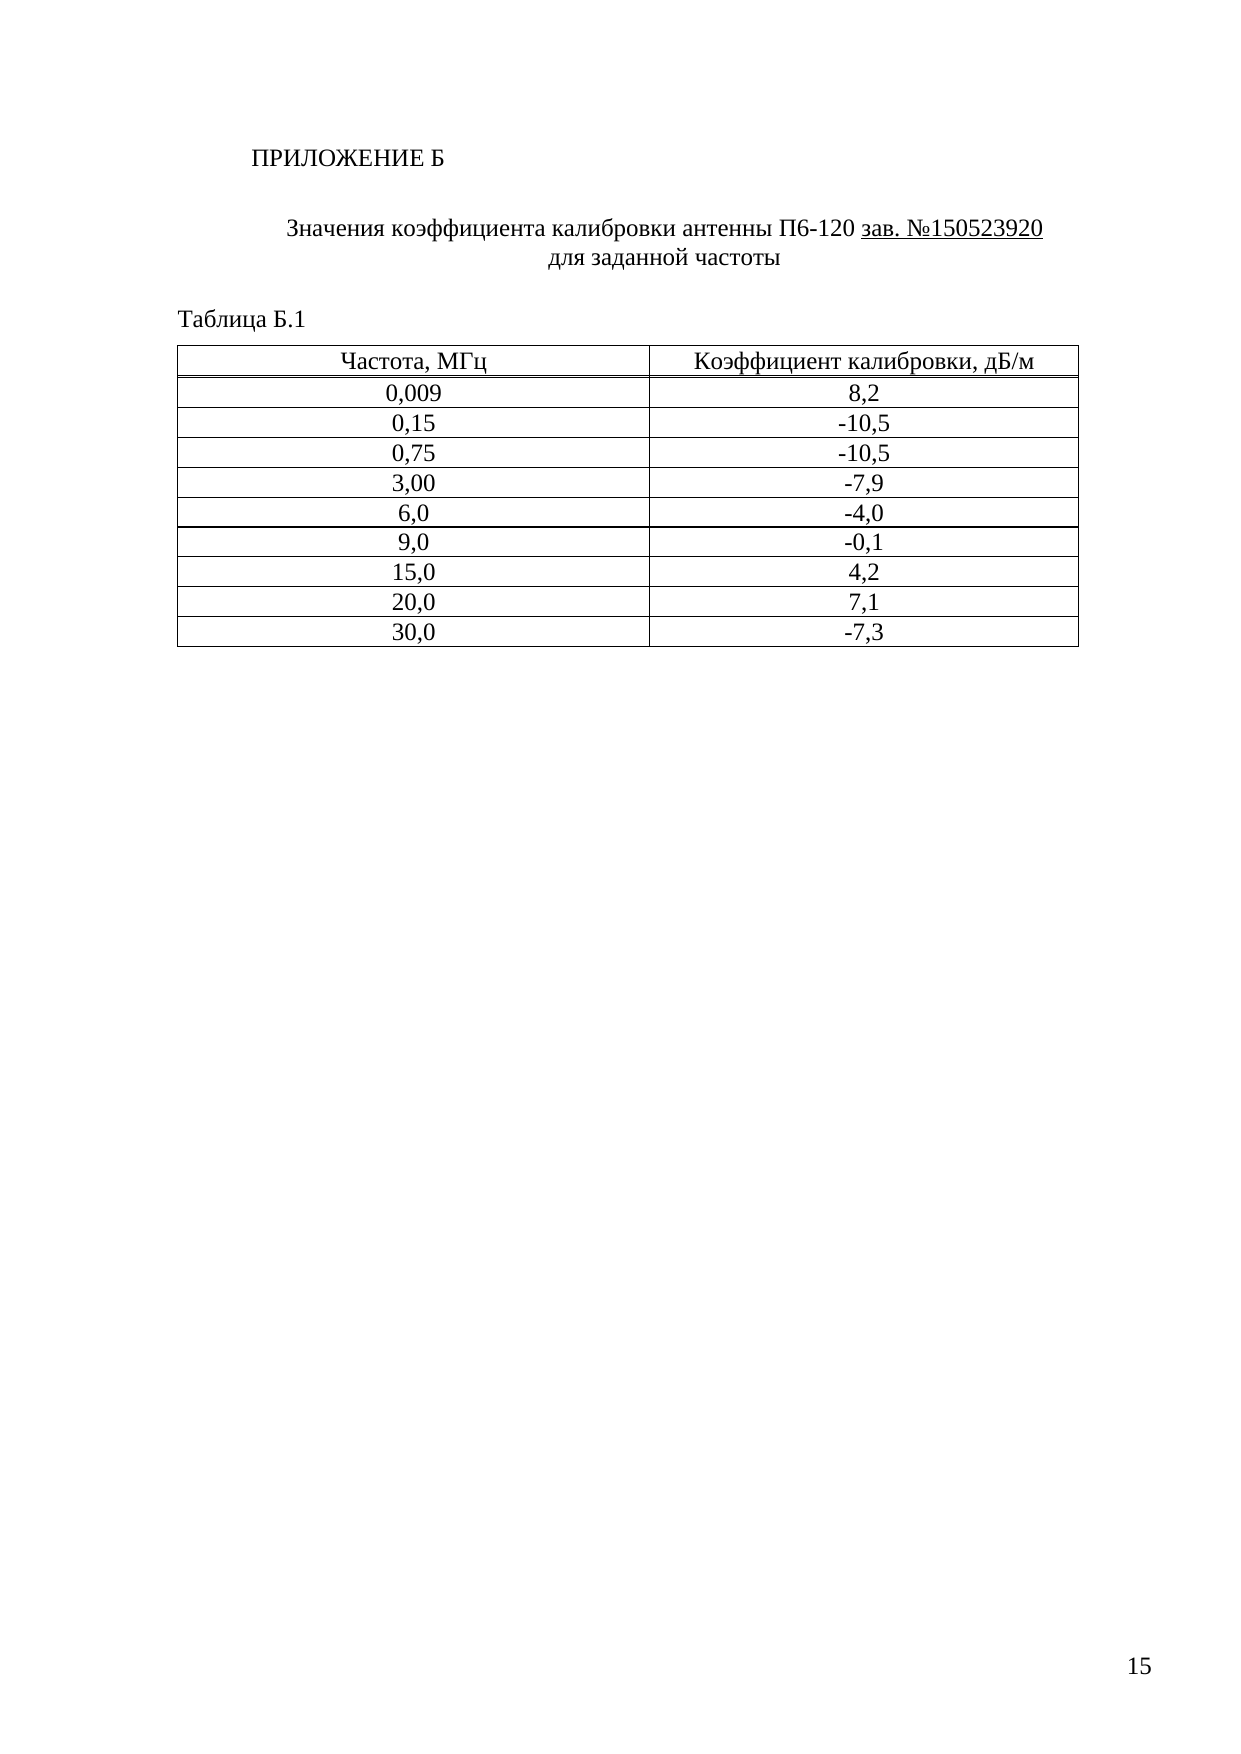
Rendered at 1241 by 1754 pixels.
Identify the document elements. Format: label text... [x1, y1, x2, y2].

text для заданной частоты [177, 242, 1152, 271]
table_cell -7,9 [650, 468, 1078, 497]
table_cell 0,009 [178, 378, 649, 407]
table_cell 20,0 [178, 587, 649, 616]
table_header Коэффициент калибровки, дБ/м [650, 346, 1078, 375]
table_cell 0,75 [178, 438, 649, 467]
table_cell 8,2 [650, 378, 1078, 407]
table_cell -7,3 [650, 617, 1078, 646]
table_cell 6,0 [178, 498, 649, 526]
table_header Частота, МГц [178, 346, 649, 375]
table_cell -10,5 [650, 408, 1078, 437]
table_cell 0,15 [178, 408, 649, 437]
table_cell 9,0 [178, 528, 649, 556]
subtitle ПРИЛОЖЕНИЕ Б [251, 143, 1152, 172]
table_cell 3,00 [178, 468, 649, 497]
table_cell -4,0 [650, 498, 1078, 526]
table_cell 7,1 [650, 587, 1078, 616]
text Значения коэффициента калибровки антенны П6-120 зав. №150523920 [177, 213, 1152, 242]
table_cell 15,0 [178, 557, 649, 586]
table_cell 30,0 [178, 617, 649, 646]
text Таблица Б.1 [177, 304, 1152, 333]
table_cell -10,5 [650, 438, 1078, 467]
table_cell -0,1 [650, 528, 1078, 556]
table_cell 4,2 [650, 557, 1078, 586]
